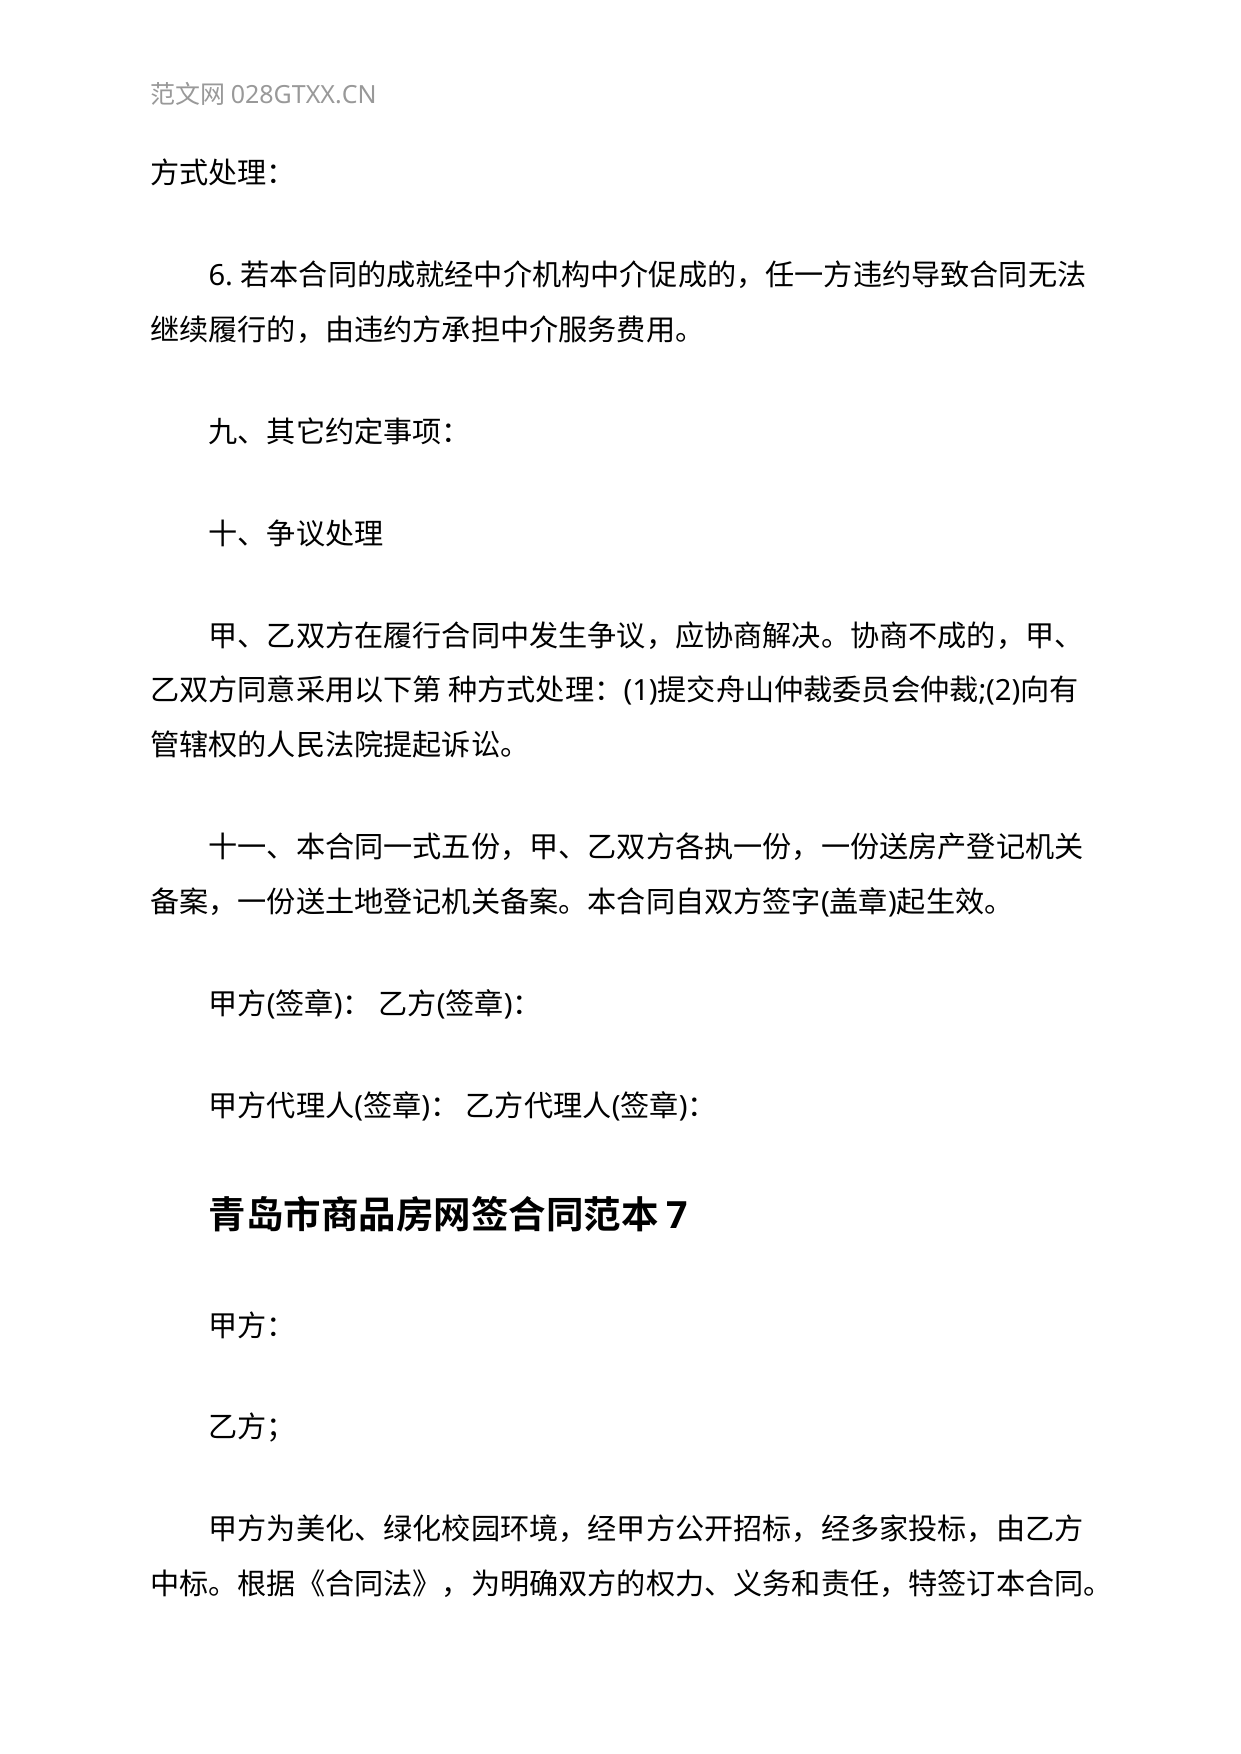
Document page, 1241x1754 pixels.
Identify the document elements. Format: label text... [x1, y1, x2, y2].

text 甲方为美化、绿化校园环境，经甲方公开招标，经多家投标，由乙方中标。根据《合同法》，为明确双方的权力、义务和责任，特签订本合同。 [150, 1506, 1090, 1603]
text 九、其它约定事项： [150, 408, 1090, 451]
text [150, 150, 1090, 192]
text 甲方(签章)： 乙方(签章)： [150, 981, 1090, 1023]
text 甲方： [150, 1302, 1090, 1344]
text 十、争议处理 [150, 510, 1090, 553]
text 乙方； [150, 1404, 1090, 1446]
text 十一、本合同一式五份，甲、乙双方各执一份，一份送房产登记机关备案，一份送土地登记机关备案。本合同自双方签字(盖章)起生效。 [150, 824, 1090, 921]
text 青岛市商品房网签合同范本7 [150, 1184, 1090, 1239]
text 甲、乙双方在履行合同中发生争议，应协商解决。协商不成的，甲、乙双方同意采用以下第 种方式处理：(1)提交舟山仲裁委员会仲裁;(2)向有管辖权的人民法院提起诉讼。 [150, 612, 1090, 764]
text 甲方代理人(签章)： 乙方代理人(签章)： [150, 1083, 1090, 1125]
text 6. 若本合同的成就经中介机构中介促成的，任一方违约导致合同无法继续履行的，由违约方承担中介服务费用。 [150, 252, 1090, 349]
